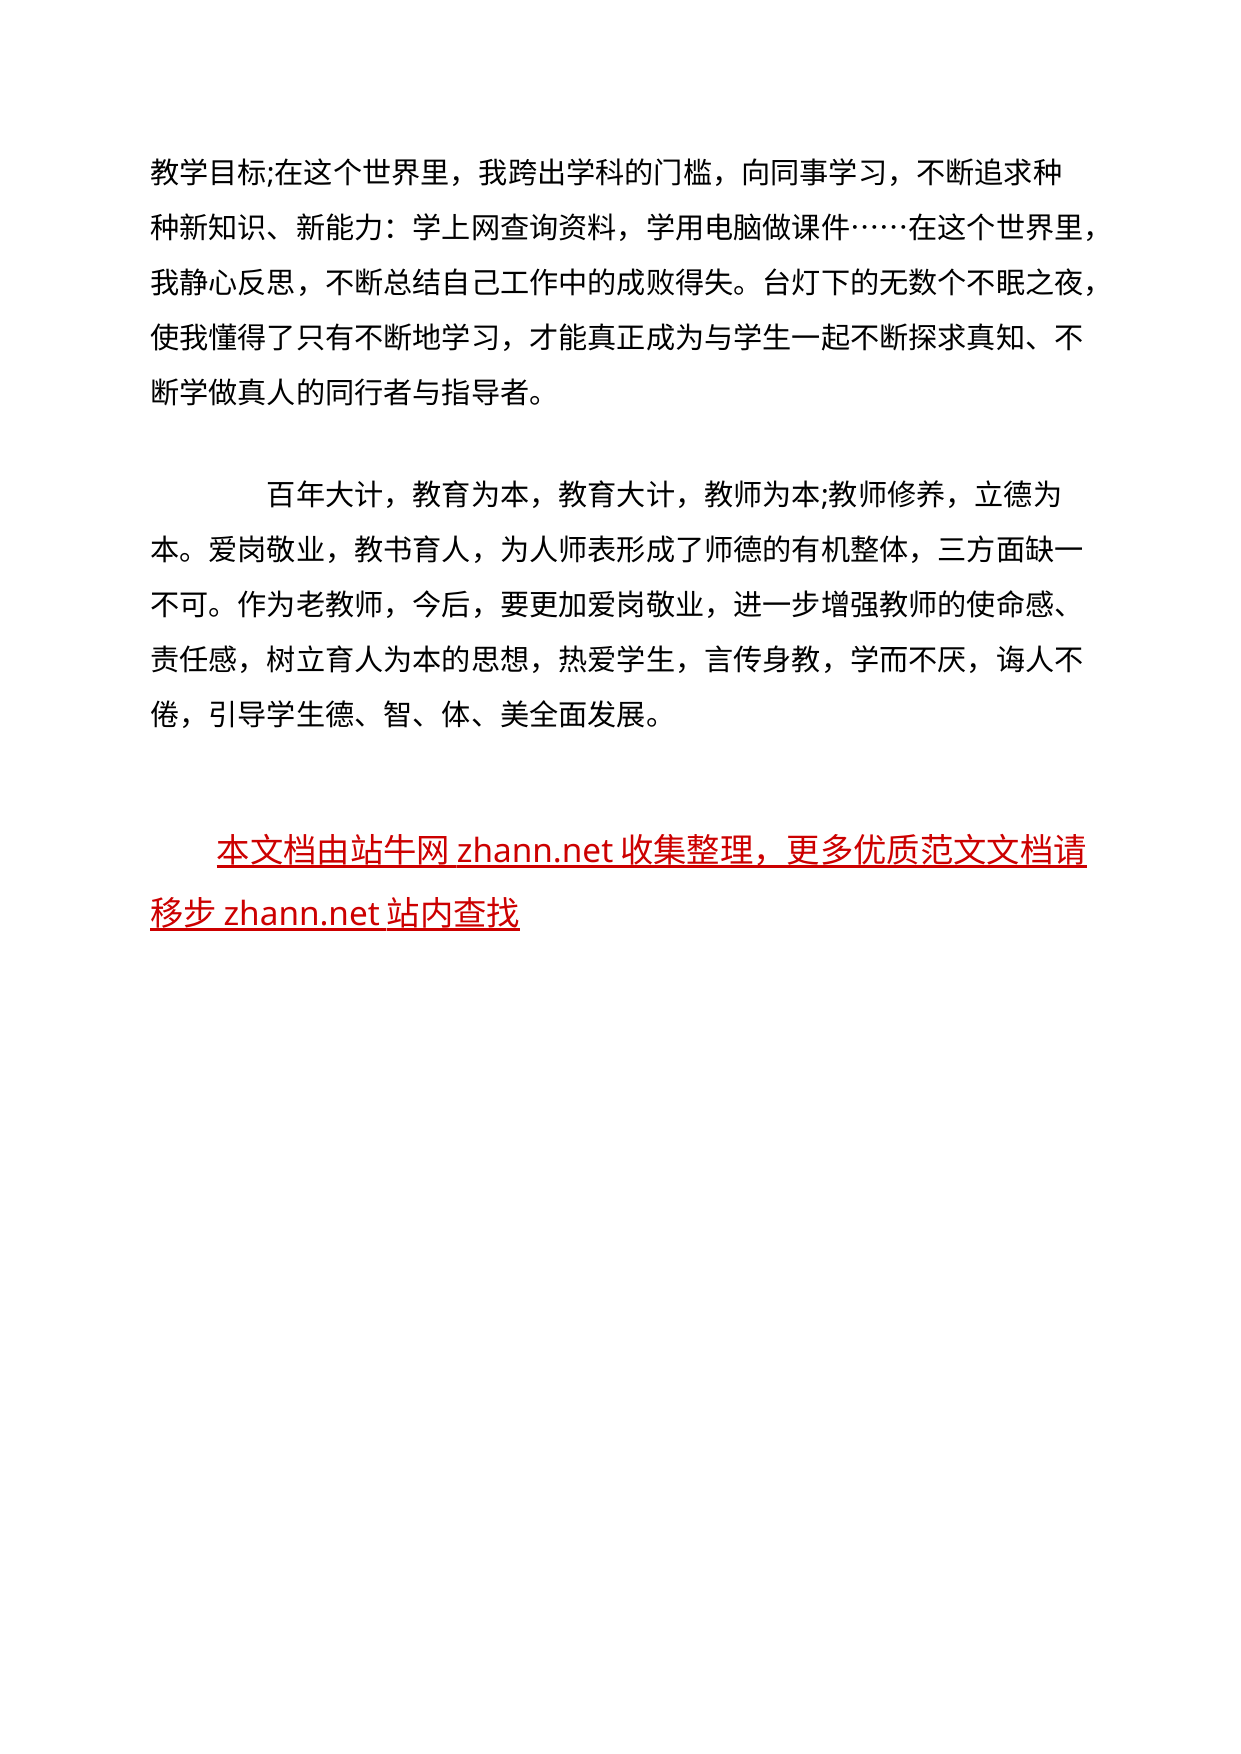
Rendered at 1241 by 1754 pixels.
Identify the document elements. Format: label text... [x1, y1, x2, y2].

text 百年大计，教育为本，教育大计，教师为本;教师修养，立德为本。爱岗敬业，教书育人，为人师表形成了师德的有机整体，三方面缺一不可。作为老教师，今后，要更加爱岗敬业，进一步增强教师的使命感、责任感，树立育人为本的思想，热爱学生，言传身教，学而不厌，诲人不倦，引导学生德、智、体、美全面发展。 [150, 471, 1090, 733]
text 本文档由站牛网zhann.net收集整理，更多优质范文文档请移步zhann.net站内查找 [150, 824, 1090, 935]
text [150, 150, 1090, 412]
